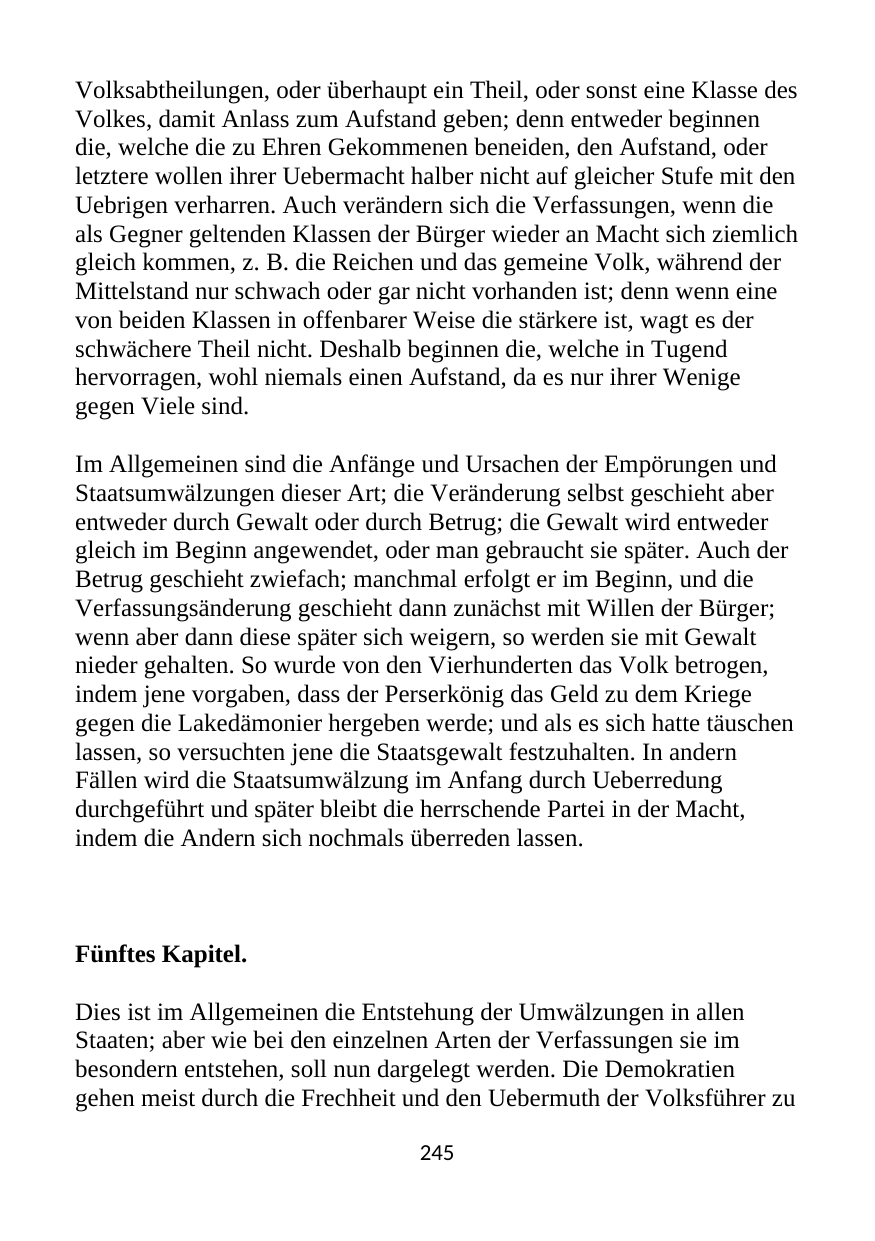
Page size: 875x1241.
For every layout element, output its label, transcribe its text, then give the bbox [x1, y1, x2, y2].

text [75, 997, 799, 1112]
text Im Allgemeinen sind die Anfänge und Ursachen der Empörungen und Staatsumwälzungen dieser Art; die Veränderung selbst geschieht aber entweder durch Gewalt oder durch Betrug; die Gewalt wird entweder gleich im Beginn angewendet, oder man gebraucht sie später. Auch der Betrug geschieht zwiefach; manchmal erfolgt er im Beginn, und die Verfassungsänderung geschieht dann zunächst mit Willen der Bürger; wenn aber dann diese später sich weigern, so werden sie mit Gewalt nieder gehalten. So wurde von den Vierhunderten das Volk betrogen, indem jene vorgaben, dass der Perserkönig das Geld zu dem Kriege gegen die Lakedämonier hergeben werde; und als es sich hatte täuschen lassen, so versuchten jene die Staatsgewalt festzuhalten. In andern Fällen wird die Staatsumwälzung im Anfang durch Ueberredung durchgeführt und später bleibt die herrschende Partei in der Macht, indem die Andern sich nochmals überreden lassen. [75, 449, 799, 852]
subtitle Fünftes Kapitel. [75, 939, 799, 967]
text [75, 75, 799, 420]
